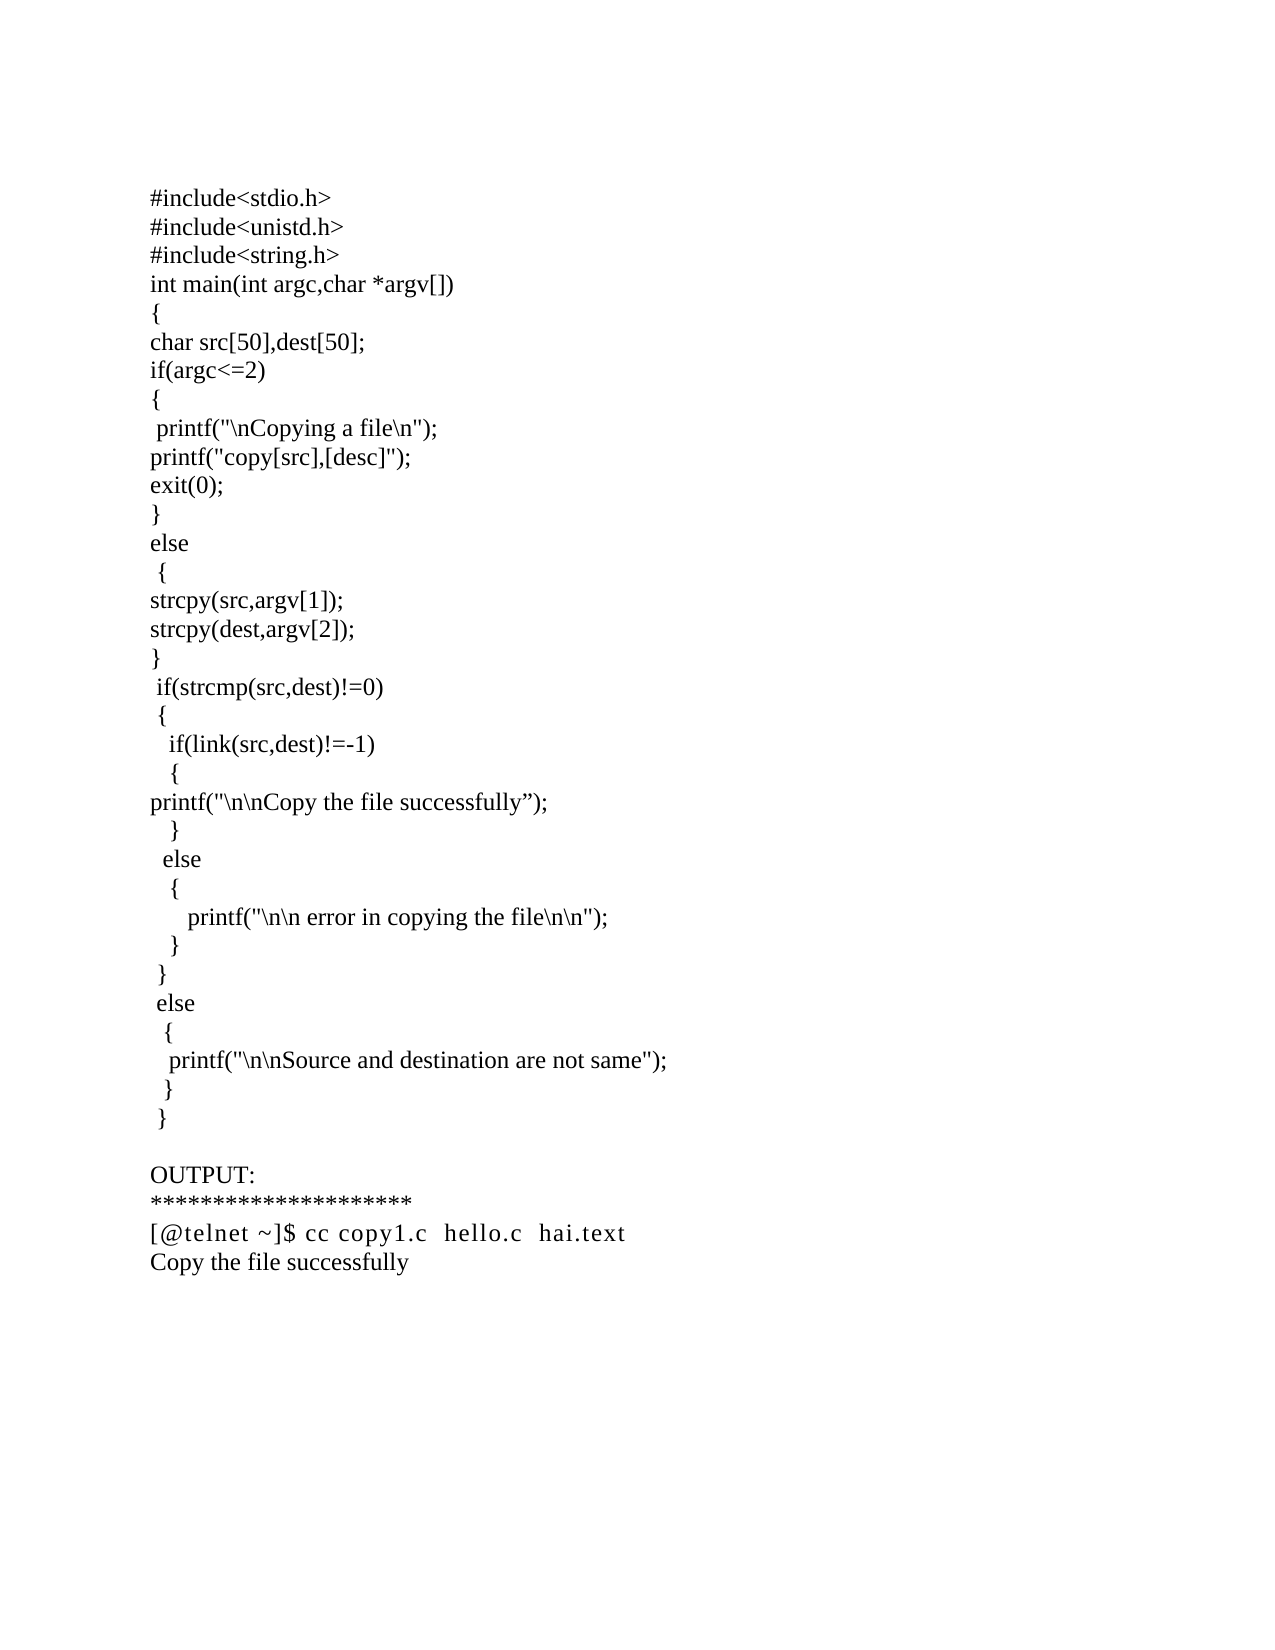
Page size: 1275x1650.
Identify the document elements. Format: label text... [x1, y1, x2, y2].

text } [150, 816, 1125, 844]
text else [150, 844, 1125, 873]
text { [150, 557, 1125, 586]
text else [150, 528, 1125, 557]
text strcpy(src,argv[1]); [150, 586, 1125, 614]
text { [150, 758, 1125, 787]
text printf("\nCopying a file\n"); [150, 413, 1125, 442]
text strcpy(dest,argv[2]); [150, 614, 1125, 643]
text if(argc<=2) [150, 356, 1125, 384]
text } [150, 1103, 1125, 1132]
text { [150, 384, 1125, 413]
text printf("\n\nSource and destination are not same"); [150, 1046, 1125, 1074]
text { [150, 873, 1125, 902]
text if(link(src,dest)!=-1) [150, 729, 1125, 758]
text { [150, 298, 1125, 327]
text exit(0); [150, 471, 1125, 499]
text ********************* [150, 1189, 1125, 1218]
text #include<stdio.h> [150, 183, 1125, 212]
text } [150, 499, 1125, 528]
text [@telnet ~]$ cc copy1.c hello.c hai.text [150, 1218, 1125, 1247]
text } [150, 959, 1125, 988]
text OUTPUT: [150, 1161, 1125, 1189]
text Copy the file successfully [150, 1247, 1125, 1276]
text char src[50],dest[50]; [150, 327, 1125, 356]
text if(strcmp(src,dest)!=0) [150, 672, 1125, 701]
text { [150, 701, 1125, 729]
text #include<unistd.h> [150, 212, 1125, 241]
text { [150, 1017, 1125, 1046]
text printf("copy[src],[desc]"); [150, 442, 1125, 471]
text #include<string.h> [150, 241, 1125, 269]
text printf("\n\n error in copying the file\n\n"); [150, 902, 1125, 931]
text else [150, 988, 1125, 1017]
text int main(int argc,char *argv[]) [150, 269, 1125, 298]
text } [150, 931, 1125, 959]
text } [150, 643, 1125, 672]
text printf("\n\nCopy the file successfully”); [150, 787, 1125, 816]
text } [150, 1074, 1125, 1103]
